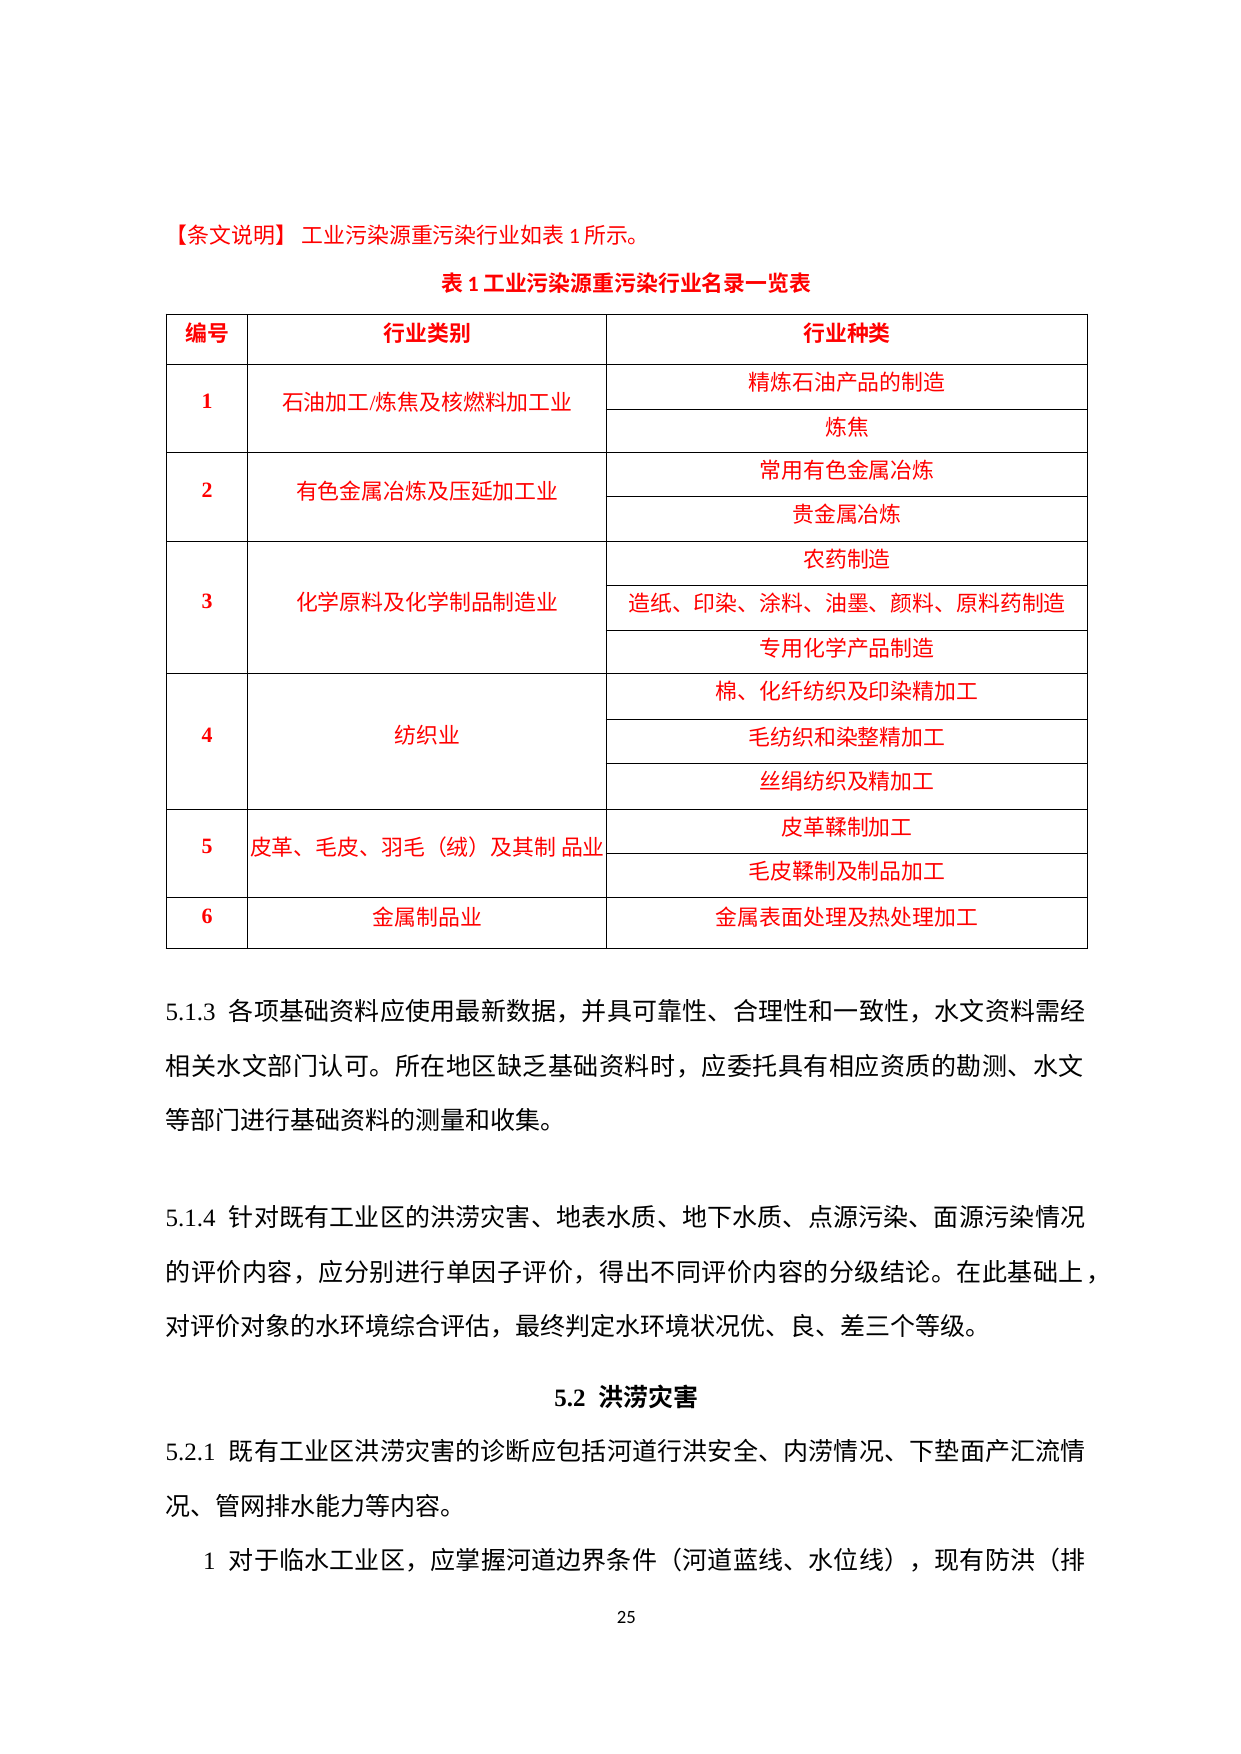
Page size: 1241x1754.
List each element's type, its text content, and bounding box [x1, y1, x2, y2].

text 5.2.1 既有工业区洪涝灾害的诊断应包括河道行洪安全、内涝情况、下垫面产汇流情况、管网排水能力等内容。 [165, 1432, 1087, 1522]
table_cell 化学原料及化学制品制造业 [248, 542, 606, 673]
table_cell 造纸、印染、涂料、油墨、颜料、原料药制造 及类似产品制造 [607, 586, 1087, 630]
table_cell 纺织业 [248, 674, 606, 808]
text 5.1.3 各项基础资料应使用最新数据，并具可靠性、合理性和一致性，水文资料需经相关水文部门认可。所在地区缺乏基础资料时，应委托具有相应资质的勘测、水文等部门进行基础资料的测量和收集。 [165, 992, 1087, 1137]
table_cell 毛纺织和染整精加工 [607, 720, 1087, 763]
text 5.1.4 针对既有工业区的洪涝灾害、地表水质、地下水质、点源污染、面源污染情况的评价内容，应分别进行单因子评价，得出不同评价内容的分级结论。在此基础上，对评价对象的水环境综合评估，最终判定水环境状况优、良、差三个等级。 [165, 1198, 1087, 1343]
table_cell 3 [167, 542, 247, 673]
subtitle 5.2 洪涝灾害 [165, 1377, 1087, 1413]
table_cell 贵金属冶炼 [607, 497, 1087, 541]
table_cell 棉、化纤纺织及印染精加工 [607, 674, 1087, 719]
text 【条文说明】 工业污染源重污染行业如表1所示。 [165, 218, 1087, 250]
table_cell 金属表面处理及热处理加工 [607, 898, 1087, 947]
text 表1工业污染源重污染行业名录一览表 [165, 266, 1087, 298]
table_cell 常用有色金属冶炼 [607, 453, 1087, 496]
table_cell 毛皮鞣制及制品加工 [607, 854, 1087, 897]
table_cell 2 [167, 453, 247, 541]
table_cell 石油加工/炼焦及核燃料加工业 [248, 365, 606, 452]
table_cell 丝绢纺织及精加工 [607, 764, 1087, 808]
table_cell 精炼石油产品的制造 [607, 365, 1087, 409]
table_header 编号 [167, 315, 247, 364]
table_cell 专用化学产品制造 [607, 631, 1087, 673]
table_cell 炼焦 [607, 410, 1087, 452]
table_cell 金属制品业 [248, 898, 606, 947]
table_cell 农药制造 [607, 542, 1087, 584]
table_cell 皮革、毛皮、羽毛（绒）及其制 品业 [248, 810, 606, 897]
table_cell 5 [167, 810, 247, 897]
table_cell 1 [167, 365, 247, 452]
table_cell 有色金属冶炼及压延加工业 [248, 453, 606, 541]
table_cell 4 [167, 674, 247, 808]
table_cell 皮革鞣制加工 [607, 810, 1087, 853]
table_header 行业类别 [248, 315, 606, 364]
table_cell 6 [167, 898, 247, 947]
table_header 行业种类 [607, 315, 1087, 364]
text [165, 1540, 1087, 1577]
